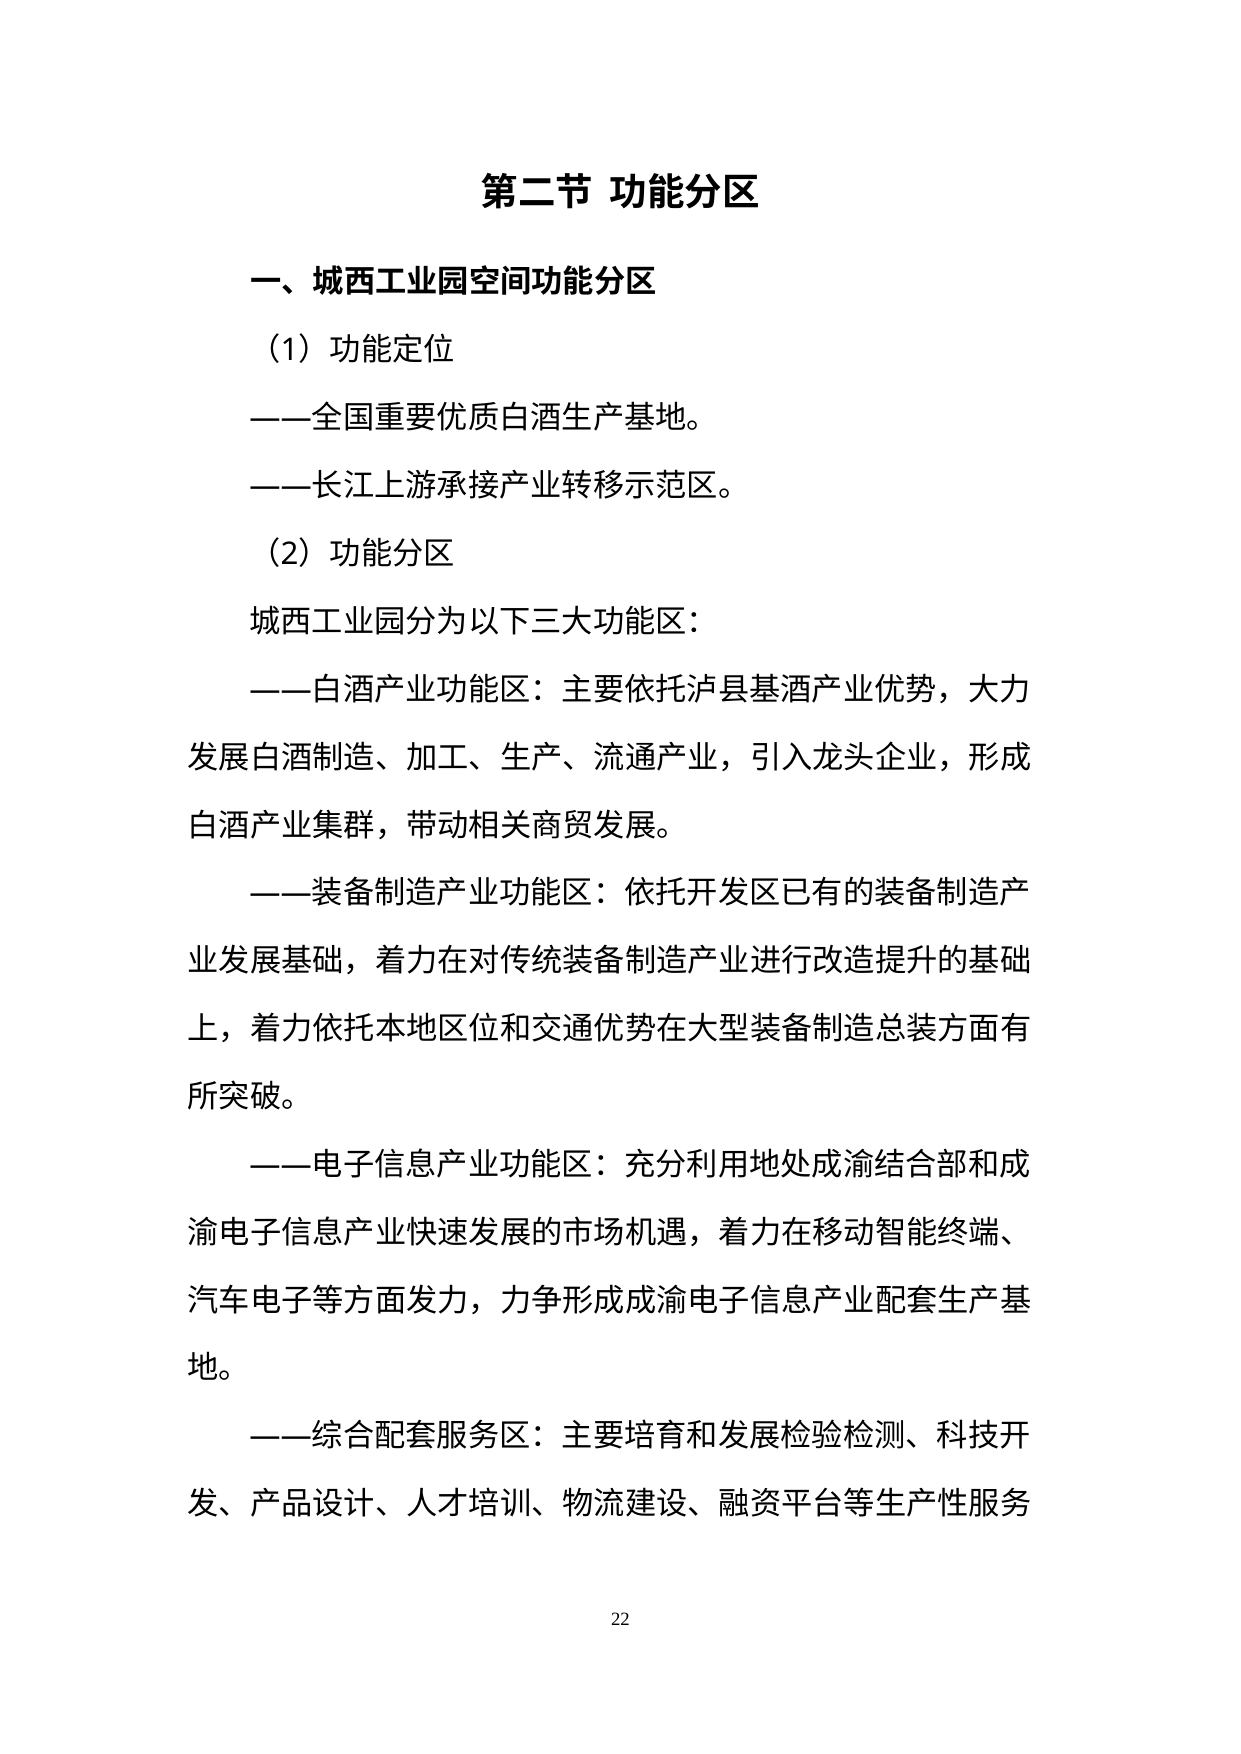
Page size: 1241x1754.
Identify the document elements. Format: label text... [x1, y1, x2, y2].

text ——全国重要优质白酒生产基地。 [187, 392, 1053, 437]
text ——长江上游承接产业转移示范区。 [187, 460, 1053, 505]
subtitle 一、城西工业园空间功能分区 [187, 256, 1053, 301]
text ——白酒产业功能区：主要依托泸县基酒产业优势，大力发展白酒制造、加工、生产、流通产业，引入龙头企业，形成白酒产业集群，带动相关商贸发展。 [187, 664, 1053, 845]
subtitle 第二节 功能分区 [187, 162, 1053, 216]
text ——装备制造产业功能区：依托开发区已有的装备制造产业发展基础，着力在对传统装备制造产业进行改造提升的基础上，着力依托本地区位和交通优势在大型装备制造总装方面有所突破。 [187, 868, 1053, 1116]
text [187, 1411, 1053, 1524]
text （2）功能分区 [187, 528, 1053, 573]
text （1）功能定位 [187, 324, 1053, 369]
text ——电子信息产业功能区：充分利用地处成渝结合部和成渝电子信息产业快速发展的市场机遇，着力在移动智能终端、汽车电子等方面发力，力争形成成渝电子信息产业配套生产基地。 [187, 1139, 1053, 1388]
text 城西工业园分为以下三大功能区： [187, 596, 1053, 641]
